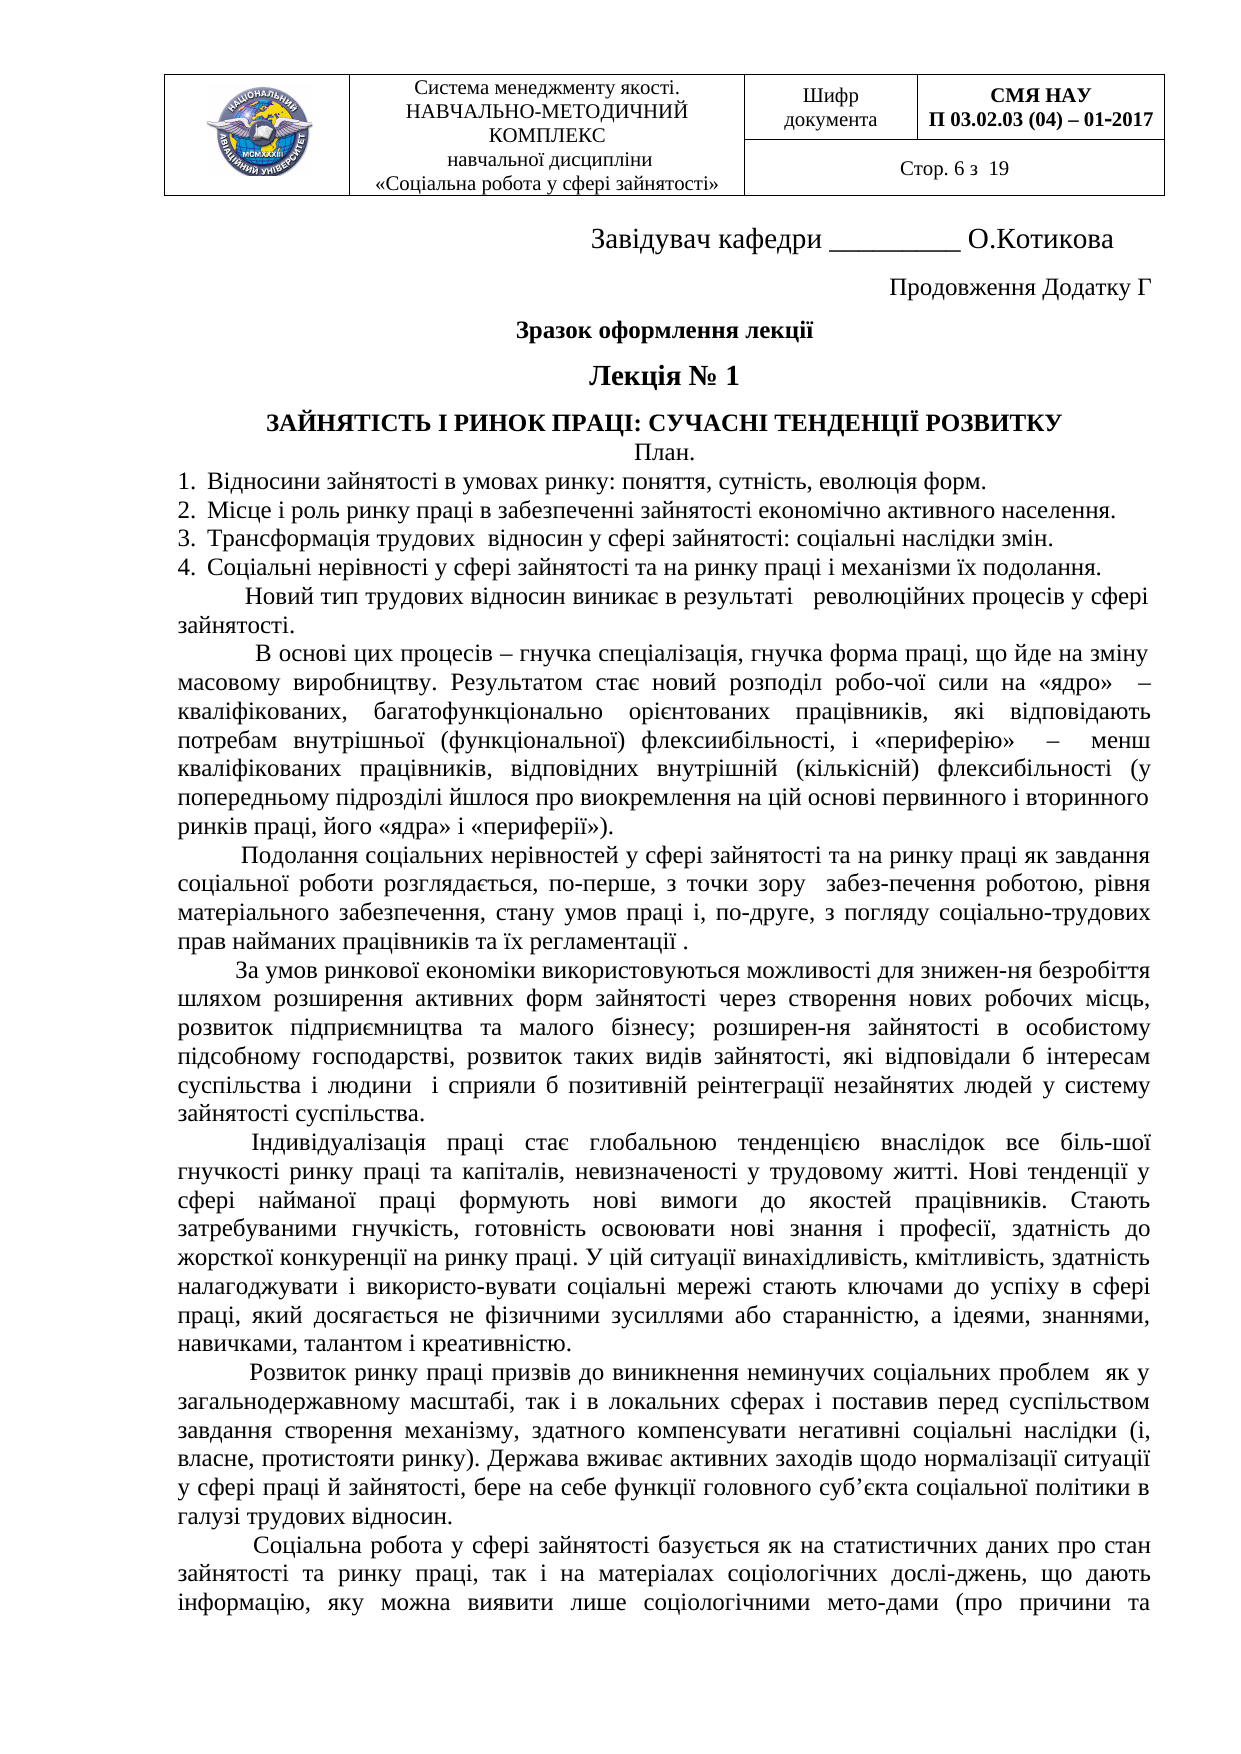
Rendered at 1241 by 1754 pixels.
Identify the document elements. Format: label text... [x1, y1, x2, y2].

text Розвиток ринку праці призвів до виникнення неминучих соціальних проблем як у загальнодержавному масштабі, так і в локальних сферах і поставив перед суспільством завдання створення механізму, здатного компенсувати негативні соціальні наслідки (і, власне, протистояти ринку). Держава вживає активних заходів щодо нормалізації ситуації у сфері праці й зайнятості, бере на себе функції головного суб’єкта соціальної політики в галузі трудових відносин. [177, 1357, 1152, 1530]
text Зразок оформлення лекції [177, 315, 1152, 344]
list Відносини зайнятості в умовах ринку: поняття, сутність, еволюція форм. [177, 466, 1152, 495]
text ринків праці, його «ядра» і «периферії»). [177, 811, 1152, 840]
picture [206, 84, 313, 175]
text Новий тип трудових відносин виникає в результаті революційних процесів у сфері зайнятості. [177, 581, 1152, 638]
text В основі цих процесів – гнучка спеціалізація, гнучка форма праці, що йде на зміну масовому виробництву. Результатом стає новий розподіл робо-чої сили на «ядро» – кваліфікованих, багатофункціонально орієнтованих працівників, які відповідають потребам внутрішньої (функціональної) флексиибільності, і «периферію» – менш кваліфікованих працівників, відповідних внутрішній (кількісній) флексибільності (у попередньому підрозділі йшлося про виокремлення на цій основі первинного і вторинного [177, 638, 1152, 811]
text За умов ринкової економіки використовуються можливості для знижен-ня безробіття шляхом розширення активних форм зайнятості через створення нових робочих місць, розвиток підприємництва та малого бізнесу; розширен-ня зайнятості в особистому підсобному господарстві, розвиток таких видів зайнятості, які відповідали б інтересам суспільства і людини і сприяли б позитивній реінтеграції незайнятих людей у систему зайнятості суспільства. [177, 955, 1152, 1127]
subtitle Зайнятість і ринок праці: сучасні тенденції розвитку [177, 408, 1152, 437]
text Індивідуалізація праці стає глобальною тенденцією внаслідок все біль-шої гнучкості ринку праці та капіталів, невизначеності у трудовому житті. Нові тенденції у сфері найманої праці формують нові вимоги до якостей працівників. Стають затребуваними гнучкість, готовність освоювати нові знання і професії, здатність до жорсткої конкуренції на ринку праці. У цій ситуації винахідливість, кмітливість, здатність налагоджувати і використо-вувати соціальні мережі стають ключами до успіху в сфері праці, який досягається не фізичними зусиллями або старанністю, а ідеями, знаннями, навичками, талантом і креативністю. [177, 1127, 1152, 1357]
list Соціальні нерівності у сфері зайнятості та на ринку праці і механізми їх подолання. [177, 552, 1152, 581]
list Трансформація трудових відносин у сфері зайнятості: соціальні наслідки змін. [177, 523, 1152, 552]
text Подолання соціальних нерівностей у сфері зайнятості та на ринку праці як завдання соціальної роботи розглядається, по-перше, з точки зору забез-печення роботою, рівня матеріального забезпечення, стану умов праці і, по-друге, з погляду соціально-трудових прав найманих працівників та їх регламентації . [177, 840, 1152, 955]
text План. [177, 437, 1152, 466]
text Лекція № 1 [177, 358, 1152, 392]
text Завідувач кафедри _________ О.Котикова [177, 222, 1152, 255]
list Місце і роль ринку праці в забезпеченні зайнятості економічно активного населення. [177, 495, 1152, 523]
text Продовження Додатку Г [177, 272, 1152, 301]
